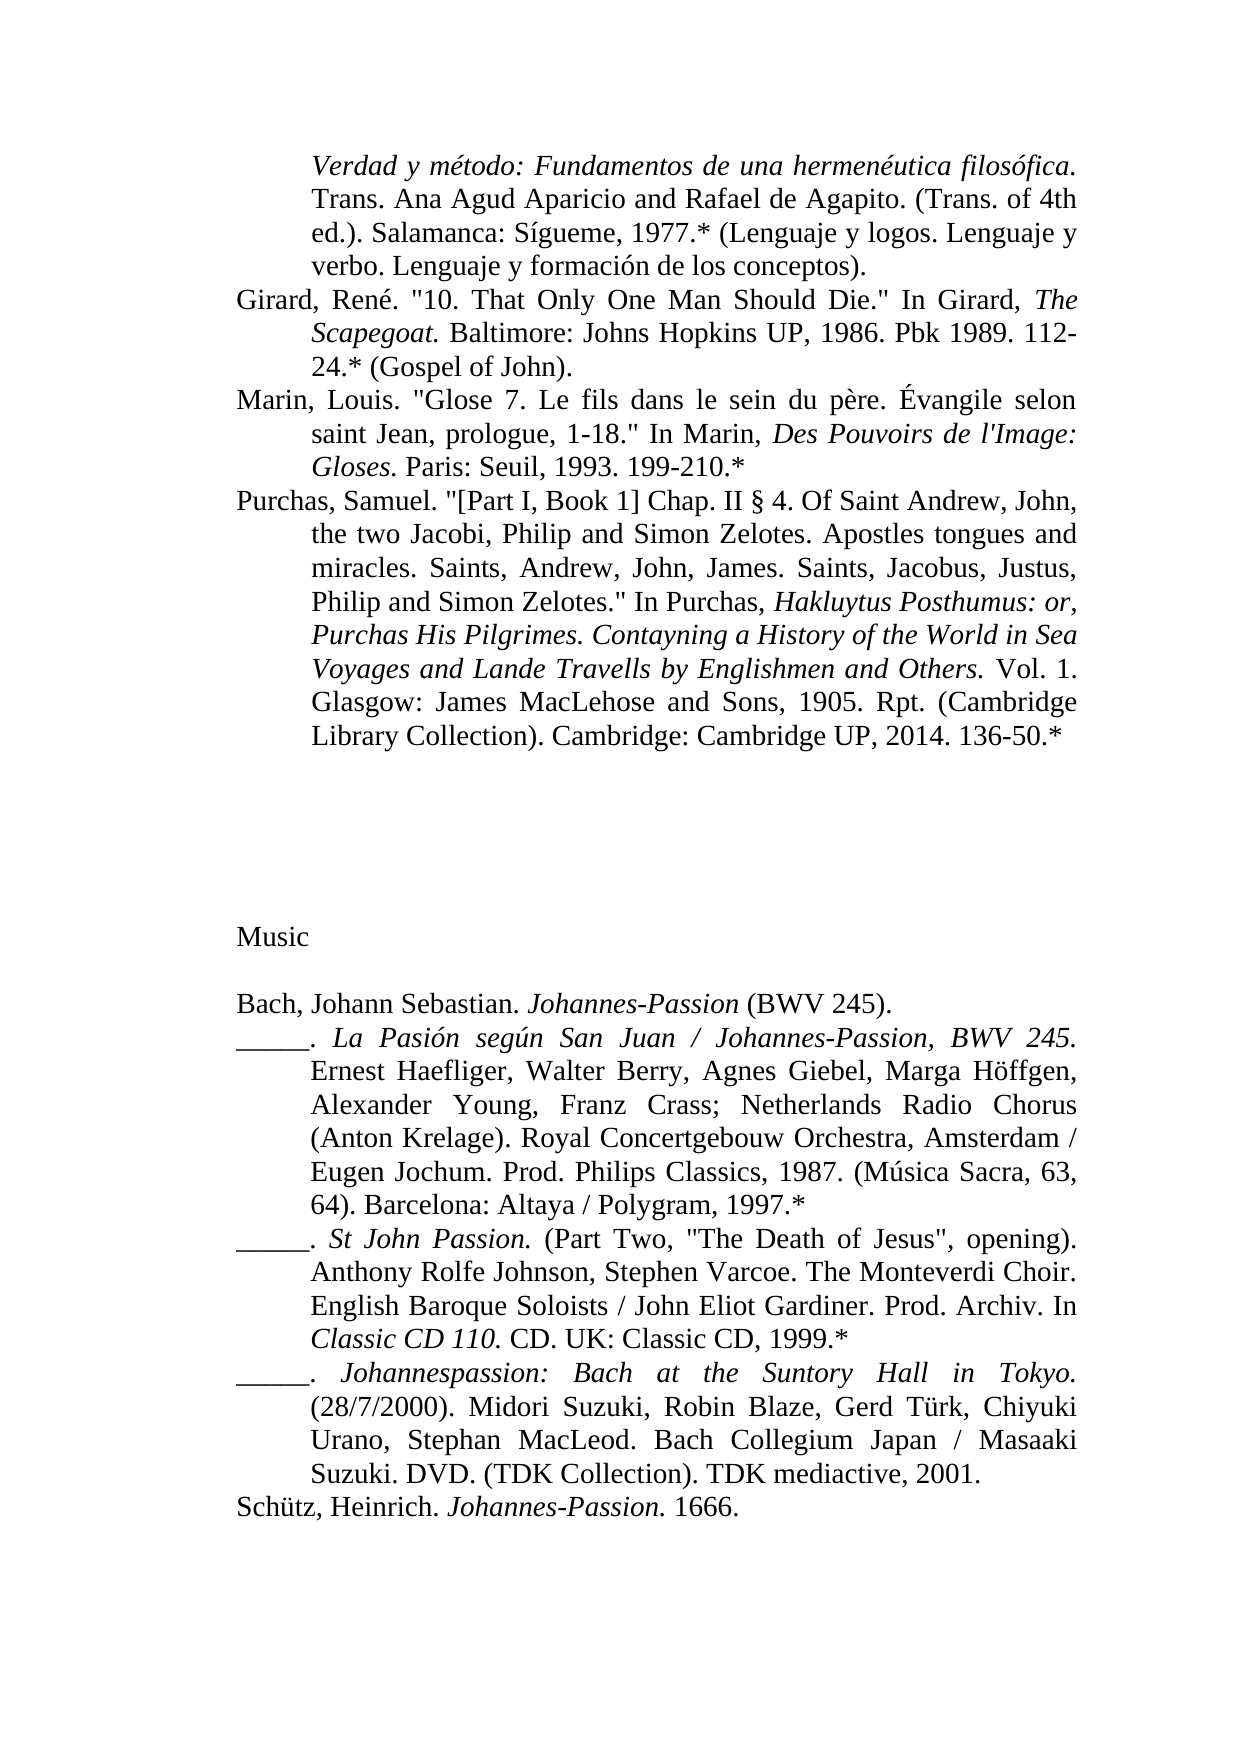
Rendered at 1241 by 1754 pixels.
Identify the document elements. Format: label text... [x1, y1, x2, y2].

text Music [236, 919, 1078, 953]
text Girard, René. "10. That Only One Man Should Die." In Girard, The Scapegoat. Baltimore: Johns Hopkins UP, 1986. Pbk 1989. 112-24.* (Gospel of John). [236, 282, 1078, 382]
text _____. La Pasión según San Juan / Johannes-Passion, BWV 245. Ernest Haefliger, Walter Berry, Agnes Giebel, Marga Höffgen, Alexander Young, Franz Crass; Netherlands Radio Chorus (Anton Krelage). Royal Concertgebouw Orchestra, Amsterdam / Eugen Jochum. Prod. Philips Classics, 1987. (Música Sacra, 63, 64). Barcelona: Altaya / Polygram, 1997.* [236, 1020, 1078, 1221]
text Marin, Louis. "Glose 7. Le fils dans le sein du père. Évangile selon saint Jean, prologue, 1-18." In Marin, Des Pouvoirs de l'Image: Gloses. Paris: Seuil, 1993. 199-210.* [236, 382, 1078, 483]
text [236, 148, 1078, 282]
text Purchas, Samuel. "[Part I, Book 1] Chap. II § 4. Of Saint Andrew, John, the two Jacobi, Philip and Simon Zelotes. Apostles tongues and miracles. Saints, Andrew, John, James. Saints, Jacobus, Justus, Philip and Simon Zelotes." In Purchas, Hakluytus Posthumus: or, Purchas His Pilgrimes. Contayning a History of the World in Sea Voyages and Lande Travells by Englishmen and Others. Vol. 1. Glasgow: James MacLehose and Sons, 1905. Rpt. (Cambridge Library Collection). Cambridge: Cambridge UP, 2014. 136-50.* [236, 483, 1078, 751]
text Schütz, Heinrich. Johannes-Passion. 1666. [236, 1489, 1078, 1523]
text _____. Johannespassion: Bach at the Suntory Hall in Tokyo. (28/7/2000). Midori Suzuki, Robin Blaze, Gerd Türk, Chiyuki Urano, Stephan MacLeod. Bach Collegium Japan / Masaaki Suzuki. DVD. (TDK Collection). TDK mediactive, 2001. [236, 1355, 1078, 1489]
text _____. St John Passion. (Part Two, "The Death of Jesus", opening). Anthony Rolfe Johnson, Stephen Varcoe. The Monteverdi Choir. English Baroque Soloists / John Eliot Gardiner. Prod. Archiv. In Classic CD 110. CD. UK: Classic CD, 1999.* [236, 1221, 1078, 1355]
text Bach, Johann Sebastian. Johannes-Passion (BWV 245). [236, 986, 1078, 1020]
